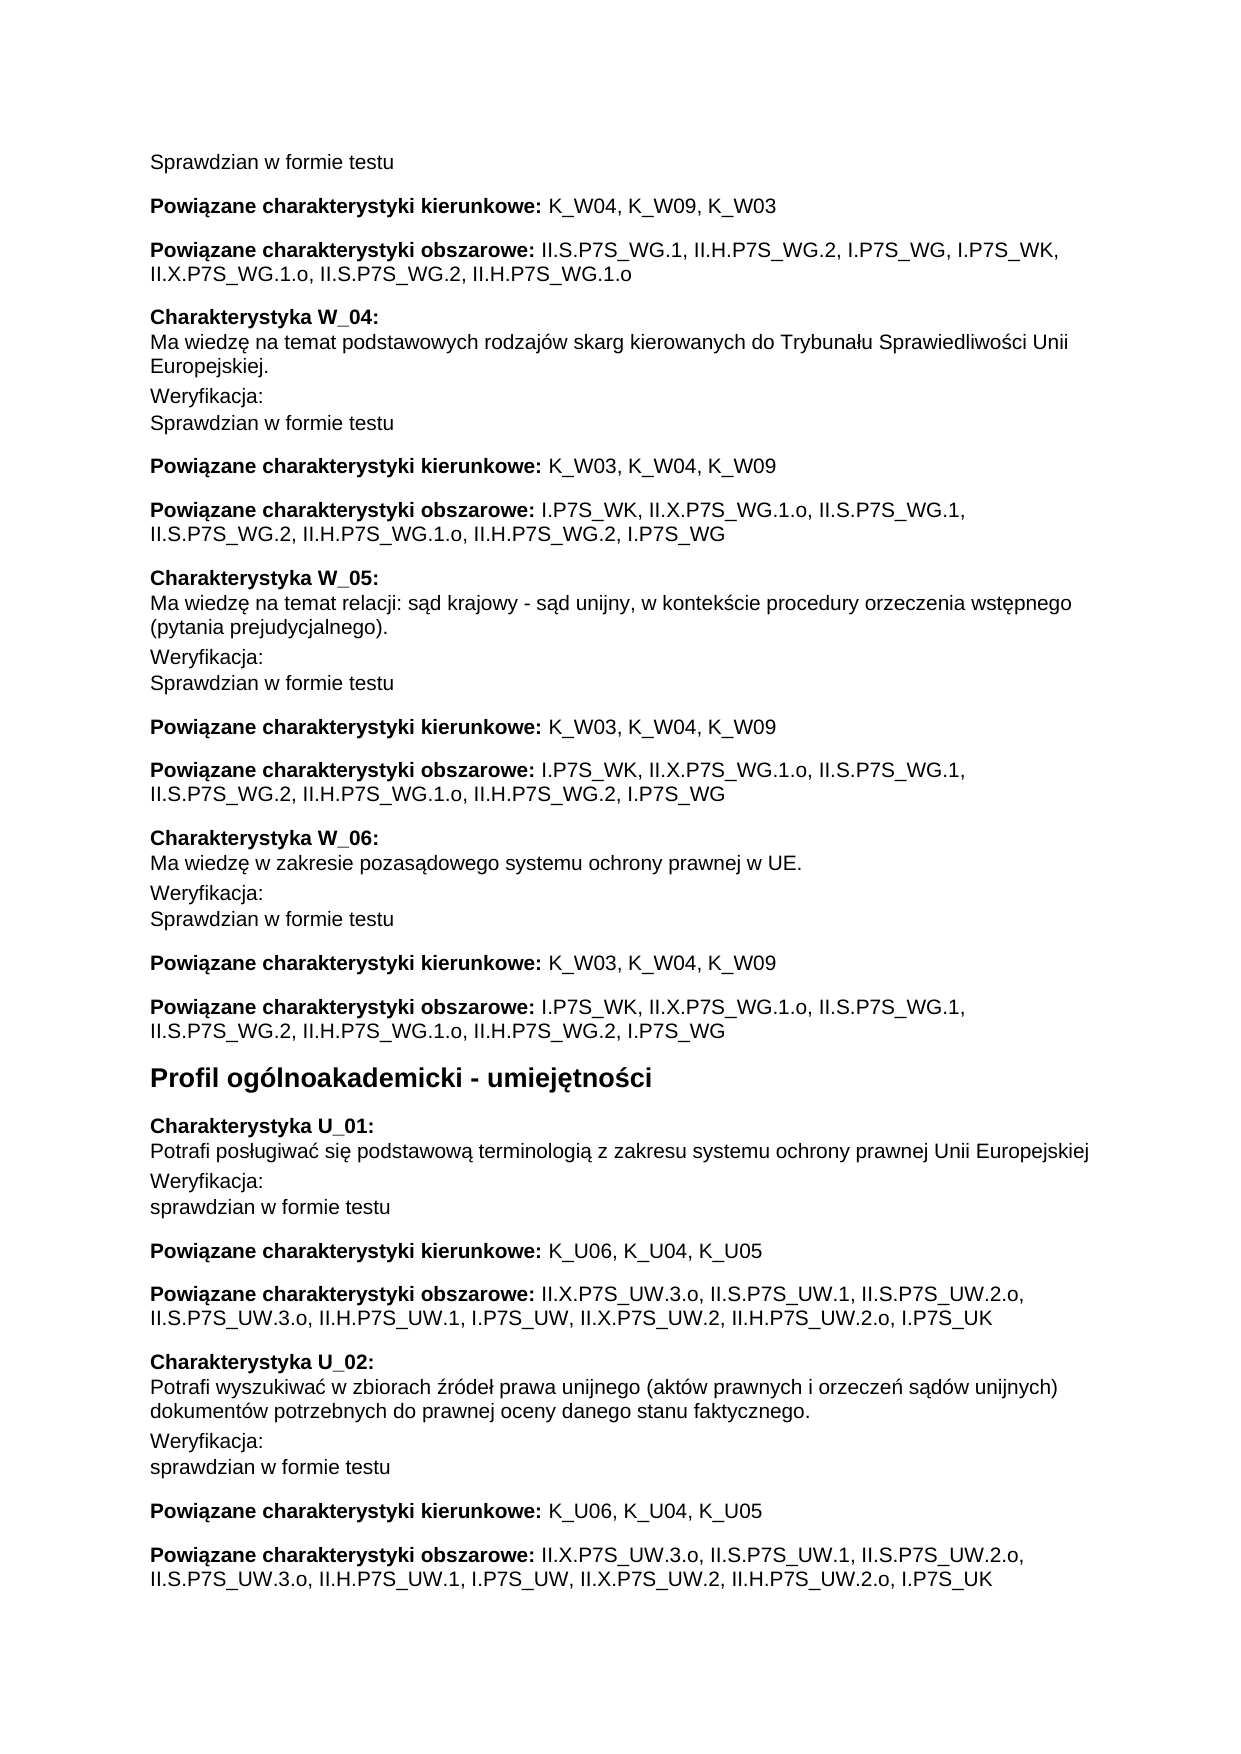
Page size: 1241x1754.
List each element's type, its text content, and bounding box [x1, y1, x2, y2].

text Powiązane charakterystyki kierunkowe: K_U06, K_U04, K_U05 [150, 1238, 1090, 1262]
text Powiązane charakterystyki obszarowe: II.X.P7S_UW.3.o, II.S.P7S_UW.1, II.S.P7S_UW.2.o, II.S.P7S_UW.3.o, II.H.P7S_UW.1, I.P7S_UW, II.X.P7S_UW.2, II.H.P7S_UW.2.o, I.P7S_UK [150, 1543, 1090, 1591]
text Powiązane charakterystyki obszarowe: II.S.P7S_WG.1, II.H.P7S_WG.2, I.P7S_WG, I.P7S_WK, II.X.P7S_WG.1.o, II.S.P7S_WG.2, II.H.P7S_WG.1.o [150, 237, 1090, 285]
subtitle Profil ogólnoakademicki - umiejętności [150, 1062, 1090, 1094]
text Sprawdzian w formie testu [150, 410, 1090, 434]
text Weryfikacja: [150, 645, 1090, 669]
text sprawdzian w formie testu [150, 1195, 1090, 1219]
text Ma wiedzę w zakresie pozasądowego systemu ochrony prawnej w UE. [150, 851, 1090, 875]
text Ma wiedzę na temat relacji: sąd krajowy - sąd unijny, w kontekście procedury orzeczenia wstępnego (pytania prejudycjalnego). [150, 591, 1090, 638]
text Charakterystyka W_04: [150, 305, 1090, 329]
text Powiązane charakterystyki obszarowe: I.P7S_WK, II.X.P7S_WG.1.o, II.S.P7S_WG.1, II.S.P7S_WG.2, II.H.P7S_WG.1.o, II.H.P7S_WG.2, I.P7S_WG [150, 995, 1090, 1043]
text Powiązane charakterystyki obszarowe: I.P7S_WK, II.X.P7S_WG.1.o, II.S.P7S_WG.1, II.S.P7S_WG.2, II.H.P7S_WG.1.o, II.H.P7S_WG.2, I.P7S_WG [150, 498, 1090, 546]
text Sprawdzian w formie testu [150, 150, 1090, 174]
text Potrafi wyszukiwać w zbiorach źródeł prawa unijnego (aktów prawnych i orzeczeń sądów unijnych) dokumentów potrzebnych do prawnej oceny danego stanu faktycznego. [150, 1375, 1090, 1423]
text Powiązane charakterystyki kierunkowe: K_W03, K_W04, K_W09 [150, 714, 1090, 738]
text Weryfikacja: [150, 1429, 1090, 1453]
text Weryfikacja: [150, 384, 1090, 408]
text Sprawdzian w formie testu [150, 907, 1090, 931]
text Ma wiedzę na temat podstawowych rodzajów skarg kierowanych do Trybunału Sprawiedliwości Unii Europejskiej. [150, 330, 1090, 378]
text Charakterystyka U_01: [150, 1113, 1090, 1137]
text Weryfikacja: [150, 881, 1090, 905]
text Powiązane charakterystyki kierunkowe: K_W03, K_W04, K_W09 [150, 951, 1090, 975]
text Charakterystyka W_05: [150, 566, 1090, 589]
text sprawdzian w formie testu [150, 1455, 1090, 1479]
text Charakterystyka W_06: [150, 826, 1090, 850]
text Powiązane charakterystyki obszarowe: II.X.P7S_UW.3.o, II.S.P7S_UW.1, II.S.P7S_UW.2.o, II.S.P7S_UW.3.o, II.H.P7S_UW.1, I.P7S_UW, II.X.P7S_UW.2, II.H.P7S_UW.2.o, I.P7S_UK [150, 1282, 1090, 1330]
text Sprawdzian w formie testu [150, 671, 1090, 695]
text Charakterystyka U_02: [150, 1350, 1090, 1374]
text Weryfikacja: [150, 1169, 1090, 1193]
text Potrafi posługiwać się podstawową terminologią z zakresu systemu ochrony prawnej Unii Europejskiej [150, 1138, 1090, 1162]
text Powiązane charakterystyki kierunkowe: K_W04, K_W09, K_W03 [150, 194, 1090, 218]
text Powiązane charakterystyki obszarowe: I.P7S_WK, II.X.P7S_WG.1.o, II.S.P7S_WG.1, II.S.P7S_WG.2, II.H.P7S_WG.1.o, II.H.P7S_WG.2, I.P7S_WG [150, 758, 1090, 806]
text Powiązane charakterystyki kierunkowe: K_U06, K_U04, K_U05 [150, 1499, 1090, 1523]
text Powiązane charakterystyki kierunkowe: K_W03, K_W04, K_W09 [150, 454, 1090, 478]
